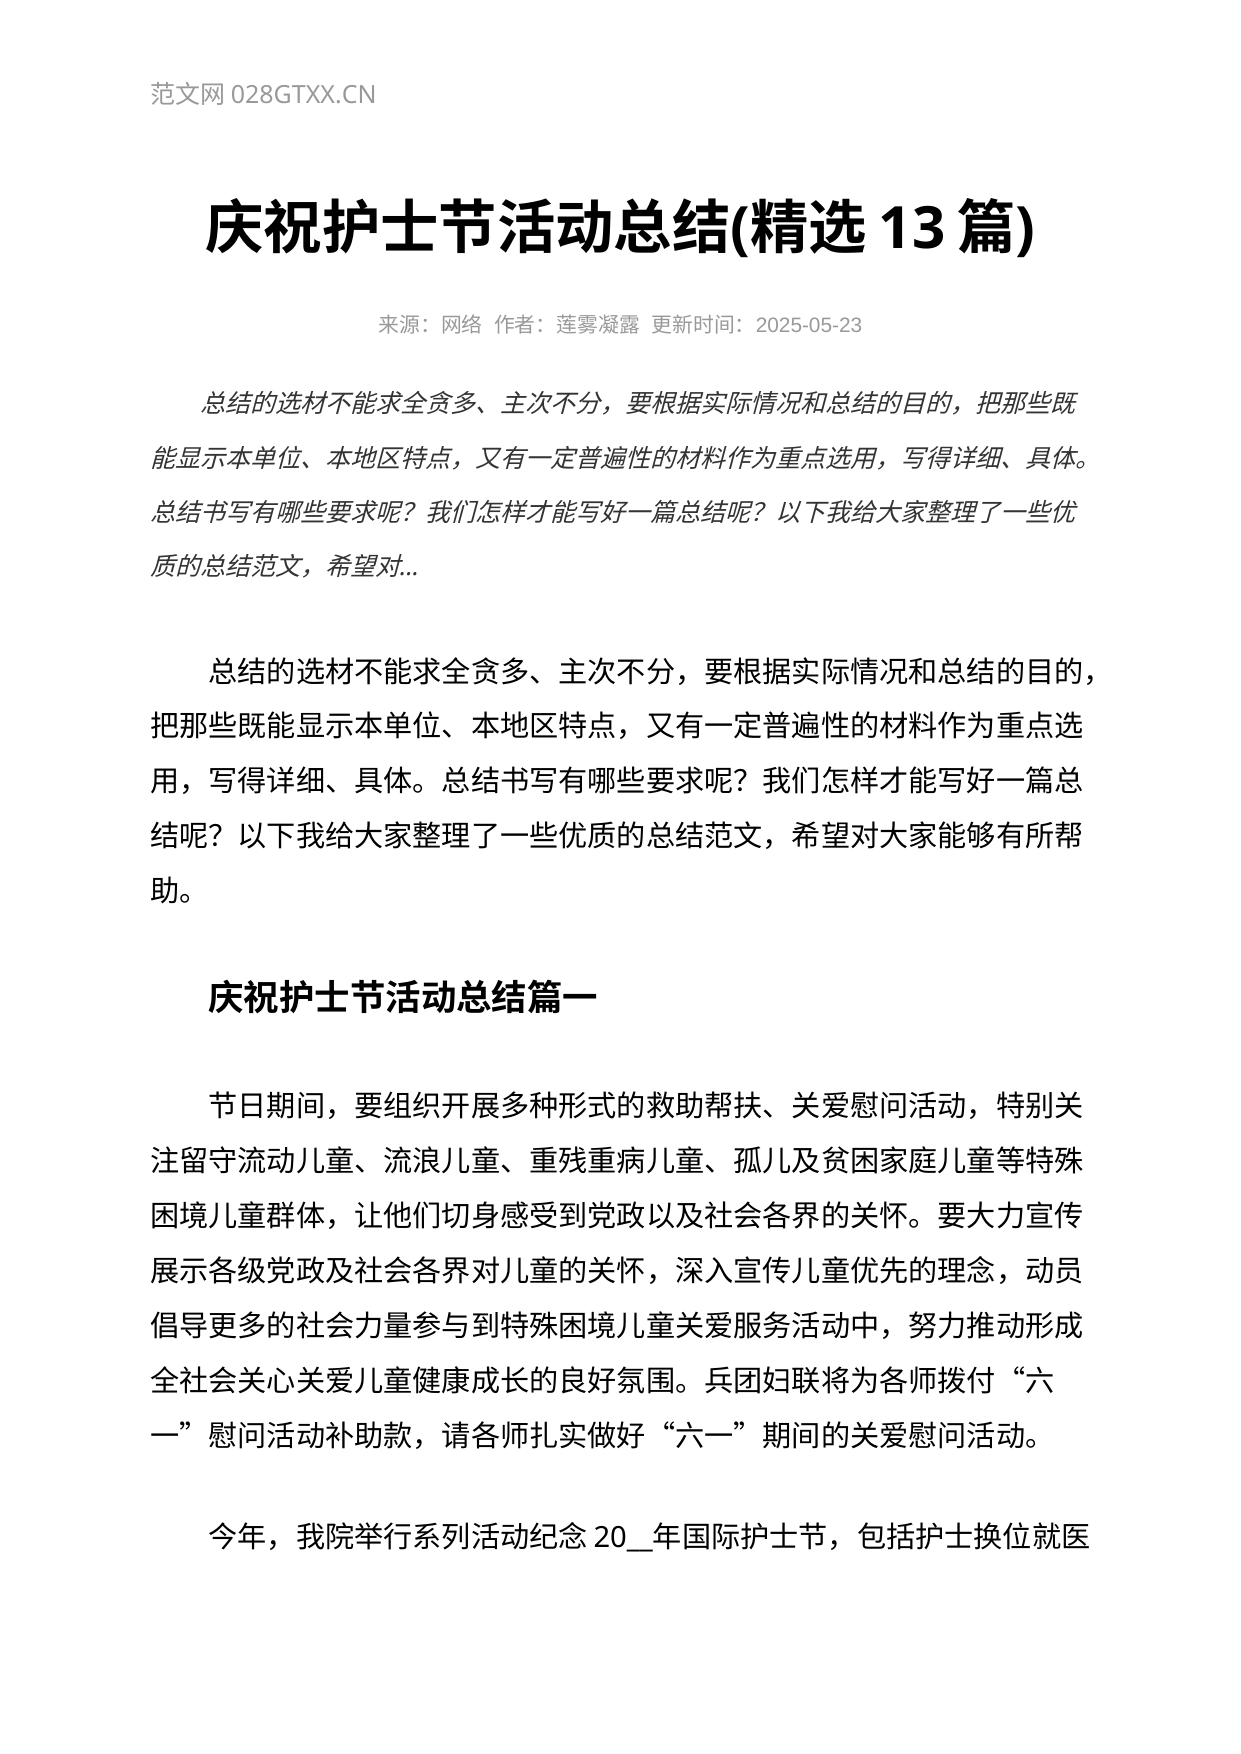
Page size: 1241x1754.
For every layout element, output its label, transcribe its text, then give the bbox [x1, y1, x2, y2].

text 来源：网络 作者：莲雾凝露 更新时间：2025-05-23 [150, 313, 1090, 337]
text 节日期间，要组织开展多种形式的救助帮扶、关爱慰问活动，特别关注留守流动儿童、流浪儿童、重残重病儿童、孤儿及贫困家庭儿童等特殊困境儿童群体，让他们切身感受到党政以及社会各界的关怀。要大力宣传展示各级党政及社会各界对儿童的关怀，深入宣传儿童优先的理念，动员倡导更多的社会力量参与到特殊困境儿童关爱服务活动中，努力推动形成全社会关心关爱儿童健康成长的良好氛围。兵团妇联将为各师拨付“六一”慰问活动补助款，请各师扎实做好“六一”期间的关爱慰问活动。 [150, 1083, 1090, 1454]
text 总结的选材不能求全贪多、主次不分，要根据实际情况和总结的目的，把那些既能显示本单位、本地区特点，又有一定普遍性的材料作为重点选用，写得详细、具体。总结书写有哪些要求呢？我们怎样才能写好一篇总结呢？以下我给大家整理了一些优质的总结范文，希望对大家能够有所帮助。 [150, 648, 1090, 910]
text 总结的选材不能求全贪多、主次不分，要根据实际情况和总结的目的，把那些既能显示本单位、本地区特点，又有一定普遍性的材料作为重点选用，写得详细、具体。总结书写有哪些要求呢？我们怎样才能写好一篇总结呢？以下我给大家整理了一些优质的总结范文，希望对... [150, 384, 1090, 583]
subtitle 庆祝护士节活动总结(精选13篇) [150, 181, 1090, 266]
text 庆祝护士节活动总结篇一 [150, 969, 1090, 1021]
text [150, 1514, 1090, 1556]
